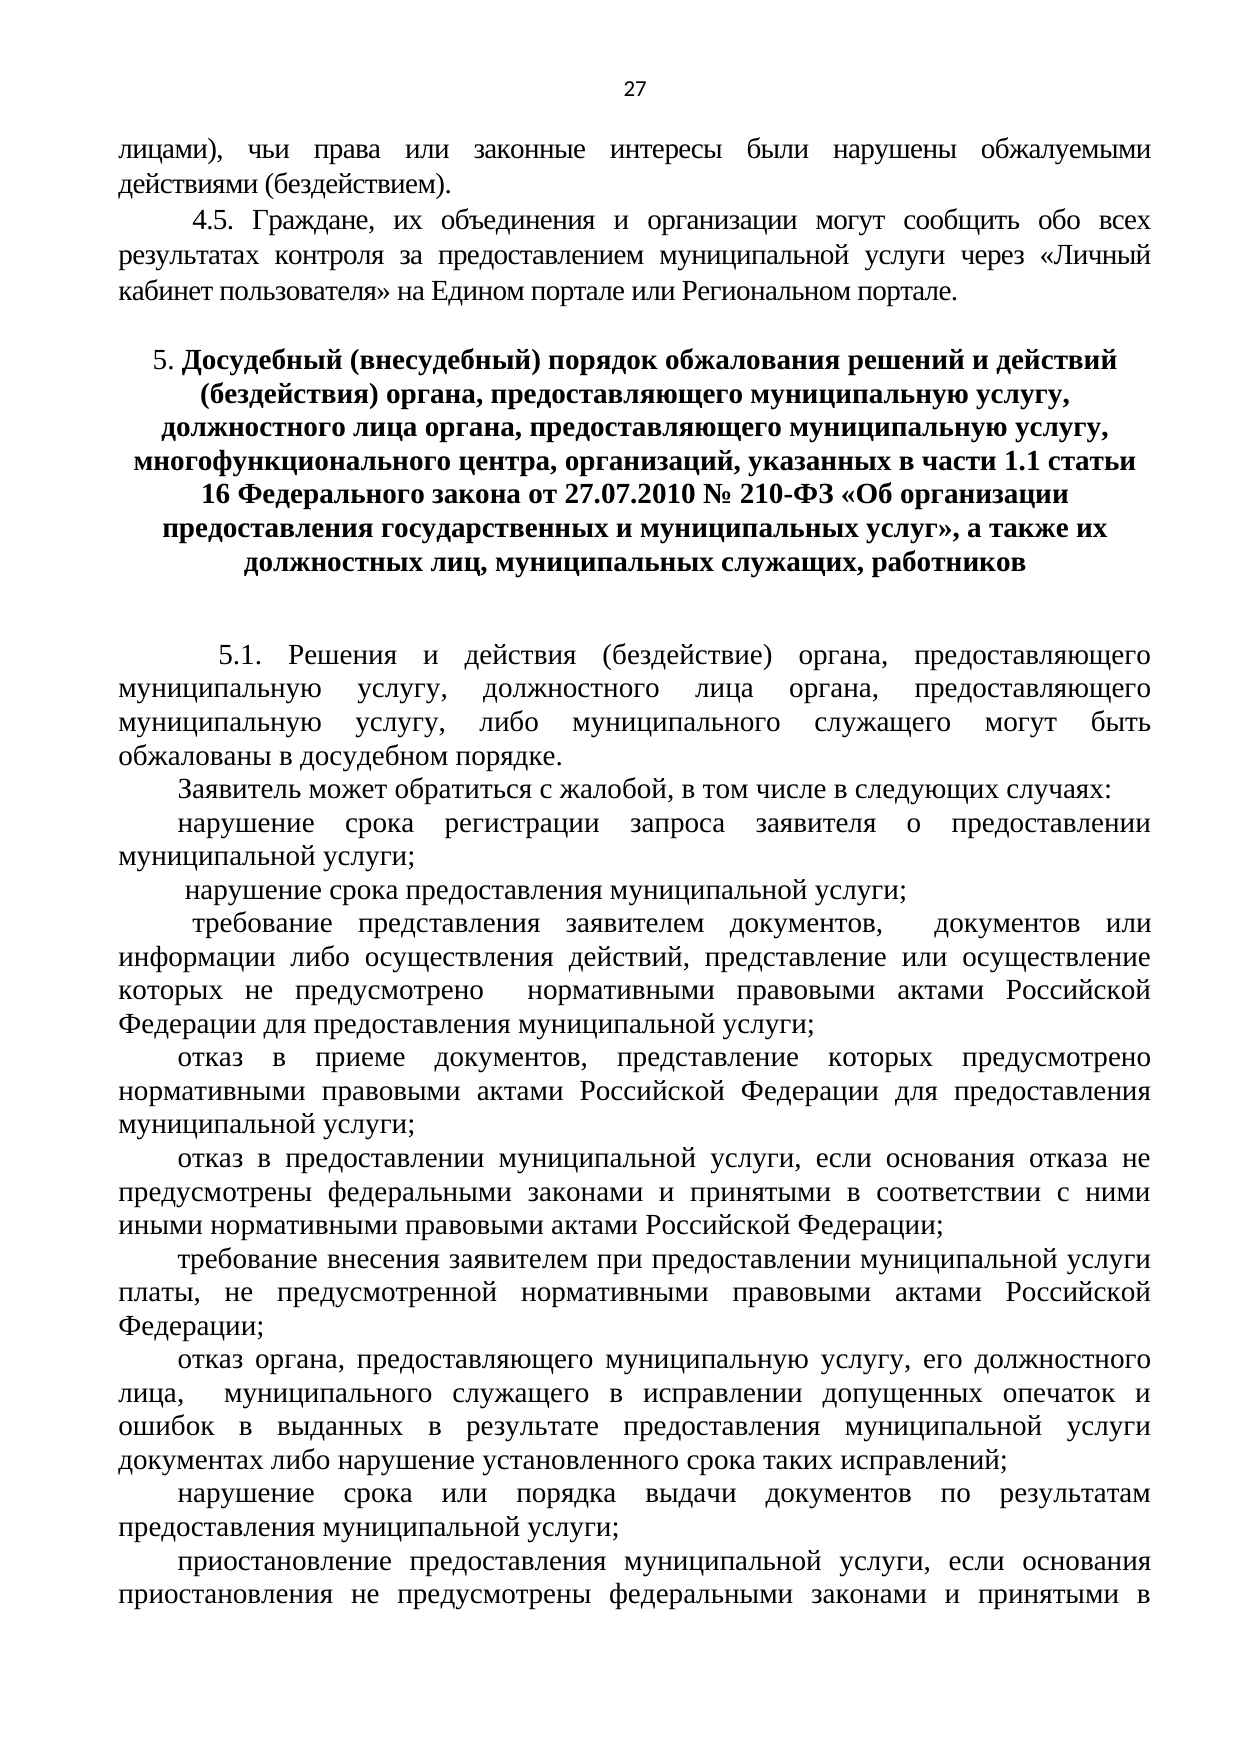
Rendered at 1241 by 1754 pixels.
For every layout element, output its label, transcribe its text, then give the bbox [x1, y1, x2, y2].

text нарушение срока или порядка выдачи документов по результатам предоставления муниципальной услуги; [118, 1476, 1152, 1543]
text нарушение срока предоставления муниципальной услуги; [118, 872, 1152, 905]
text отказ в предоставлении муниципальной услуги, если основания отказа не предусмотрены федеральными законами и принятыми в соответствии с ними иными нормативными правовыми актами Российской Федерации; [118, 1140, 1152, 1241]
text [118, 1543, 1152, 1610]
text 5. Досудебный (внесудебный) порядок обжалования решений и действий (бездействия) органа, предоставляющего муниципальную услугу, должностного лица органа, предоставляющего муниципальную услугу, многофункционального центра, организаций, указанных в части 1.1 статьи 16 Федерального закона от 27.07.2010 № 210-ФЗ «Об организации предоставления государственных и муниципальных услуг», а также их должностных лиц, муниципальных служащих, работников [118, 342, 1152, 577]
text Заявитель может обратиться с жалобой, в том числе в следующих случаях: [118, 771, 1152, 805]
text отказ в приеме документов, представление которых предусмотрено нормативными правовыми актами Российской Федерации для предоставления муниципальной услуги; [118, 1039, 1152, 1140]
text требование представления заявителем документов, документов или информации либо осуществления действий, представление или осуществление которых не предусмотрено нормативными правовыми актами Российской Федерации для предоставления муниципальной услуги; [118, 905, 1152, 1039]
text 4.5. Граждане, их объединения и организации могут сообщить обо всех результатах контроля за предоставлением муниципальной услуги через «Личный кабинет пользователя» на Едином портале или Региональном портале. [118, 201, 1152, 307]
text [118, 130, 1152, 201]
text 5.1. Решения и действия (бездействие) органа, предоставляющего муниципальную услугу, должностного лица органа, предоставляющего муниципальную услугу, либо муниципального служащего могут быть обжалованы в досудебном порядке. [118, 637, 1152, 771]
text отказ органа, предоставляющего муниципальную услугу, его должностного лица, муниципального служащего в исправлении допущенных опечаток и ошибок в выданных в результате предоставления муниципальной услуги документах либо нарушение установленного срока таких исправлений; [118, 1341, 1152, 1476]
text требование внесения заявителем при предоставлении муниципальной услуги платы, не предусмотренной нормативными правовыми актами Российской Федерации; [118, 1241, 1152, 1341]
text нарушение срока регистрации запроса заявителя о предоставлении муниципальной услуги; [118, 805, 1152, 872]
